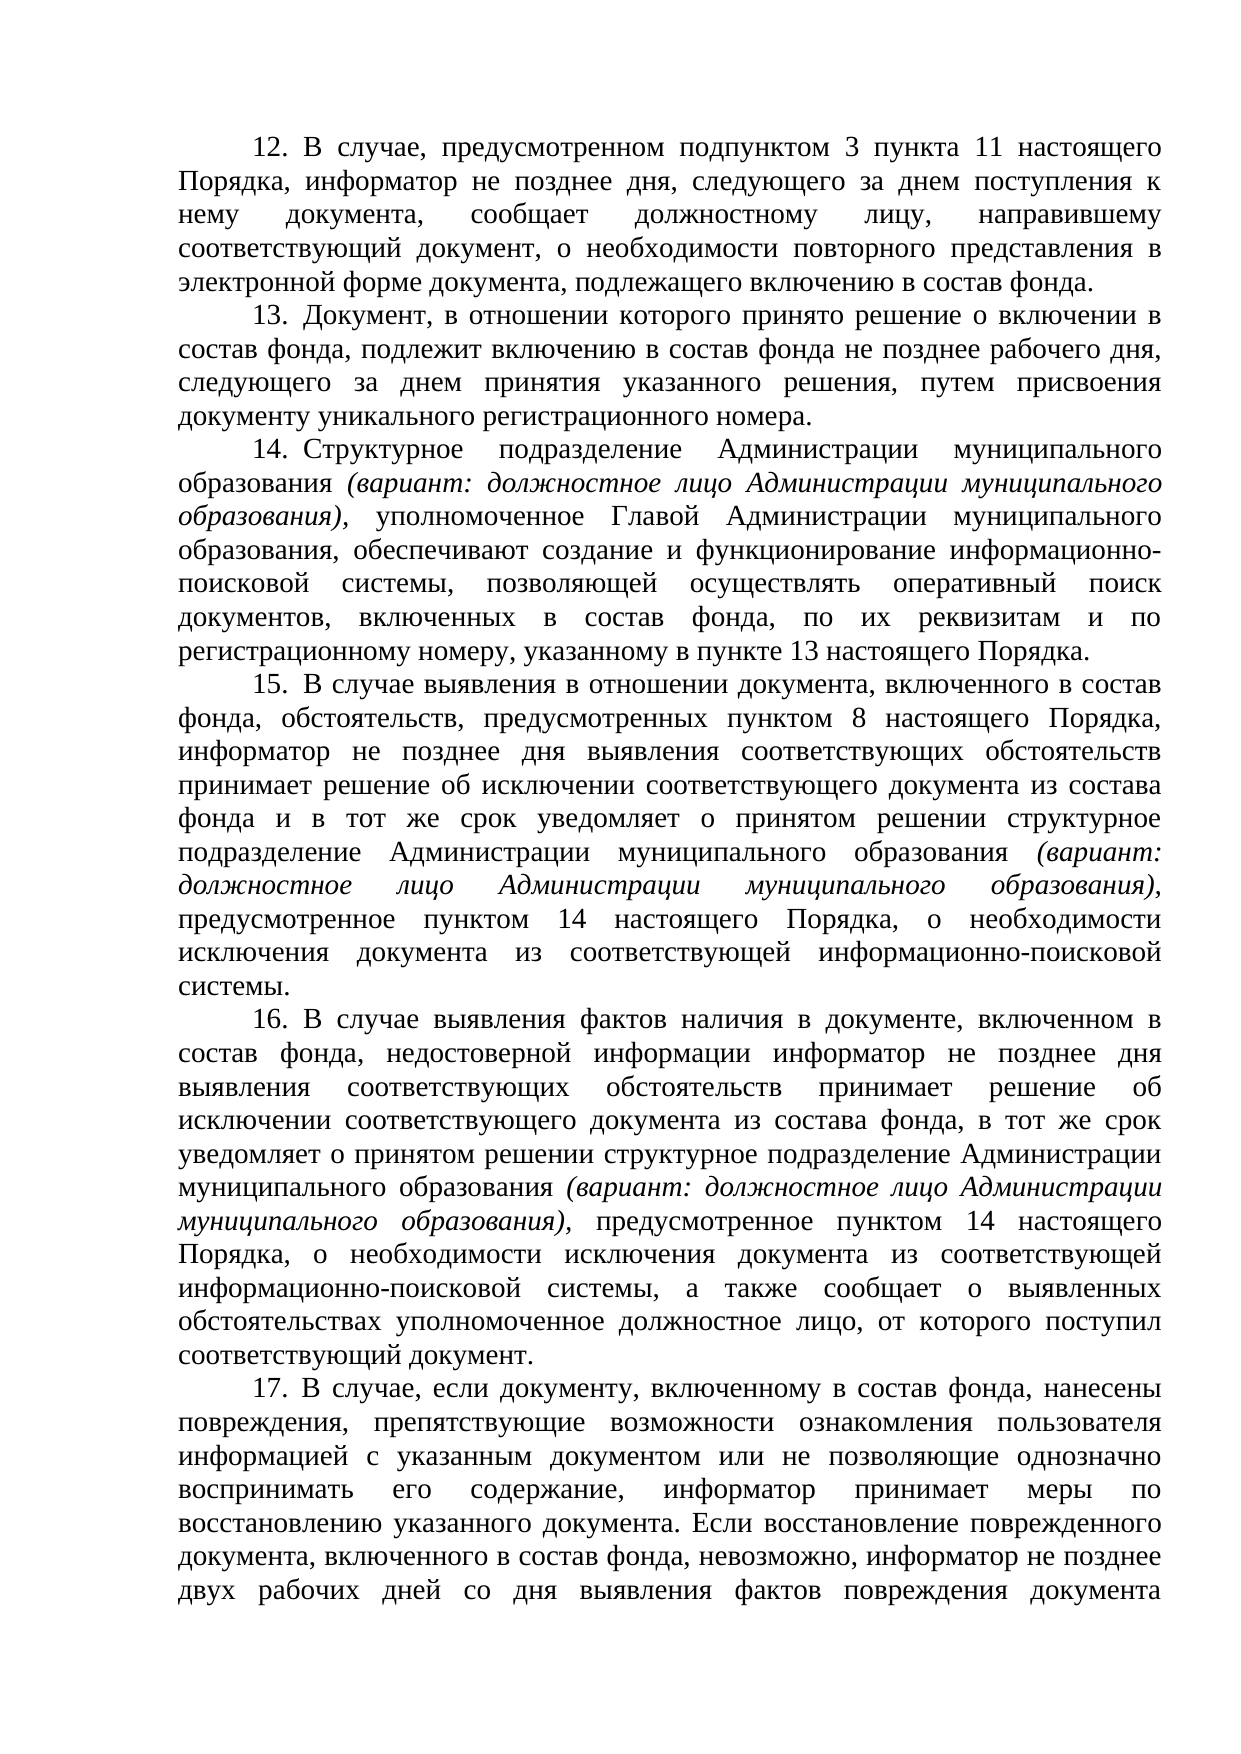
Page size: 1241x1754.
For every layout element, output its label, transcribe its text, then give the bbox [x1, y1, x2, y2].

list В случае выявления в отношении документа, включенного в состав фонда, обстоятельств, предусмотренных пунктом 8 настоящего Порядка, информатор не позднее дня выявления соответствующих обстоятельств принимает решение об исключении соответствующего документа из состава фонда и в тот же срок уведомляет о принятом решении структурное подразделение Администрации муниципального образования (вариант: должностное лицо Администрации муниципального образования), предусмотренное пунктом 14 настоящего Порядка, о необходимости исключения документа из соответствующей информационно-поисковой системы. [178, 666, 1162, 1002]
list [178, 1371, 1162, 1605]
list В случае, предусмотренном подпунктом 3 пункта 11 настоящего Порядка, информатор не позднее дня, следующего за днем поступления к нему документа, сообщает должностному лицу, направившему соответствующий документ, о необходимости повторного представления в электронной форме документа, подлежащего включению в состав фонда. [178, 129, 1162, 297]
list Документ, в отношении которого принято решение о включении в состав фонда, подлежит включению в состав фонда не позднее рабочего дня, следующего за днем принятия указанного решения, путем присвоения документу уникального регистрационного номера. [178, 297, 1162, 431]
list Структурное подразделение Администрации муниципального образования (вариант: должностное лицо Администрации муниципального образования), уполномоченное Главой Администрации муниципального образования, обеспечивают создание и функционирование информационно-поисковой системы, позволяющей осуществлять оперативный поиск документов, включенных в состав фонда, по их реквизитам и по регистрационному номеру, указанному в пункте 13 настоящего Порядка. [178, 431, 1162, 666]
list В случае выявления фактов наличия в документе, включенном в состав фонда, недостоверной информации информатор не позднее дня выявления соответствующих обстоятельств принимает решение об исключении соответствующего документа из состава фонда, в тот же срок уведомляет о принятом решении структурное подразделение Администрации муниципального образования (вариант: должностное лицо Администрации муниципального образования), предусмотренное пунктом 14 настоящего Порядка, о необходимости исключения документа из соответствующей информационно-поисковой системы, а также сообщает о выявленных обстоятельствах уполномоченное должностное лицо, от которого поступил соответствующий документ. [178, 1002, 1162, 1371]
